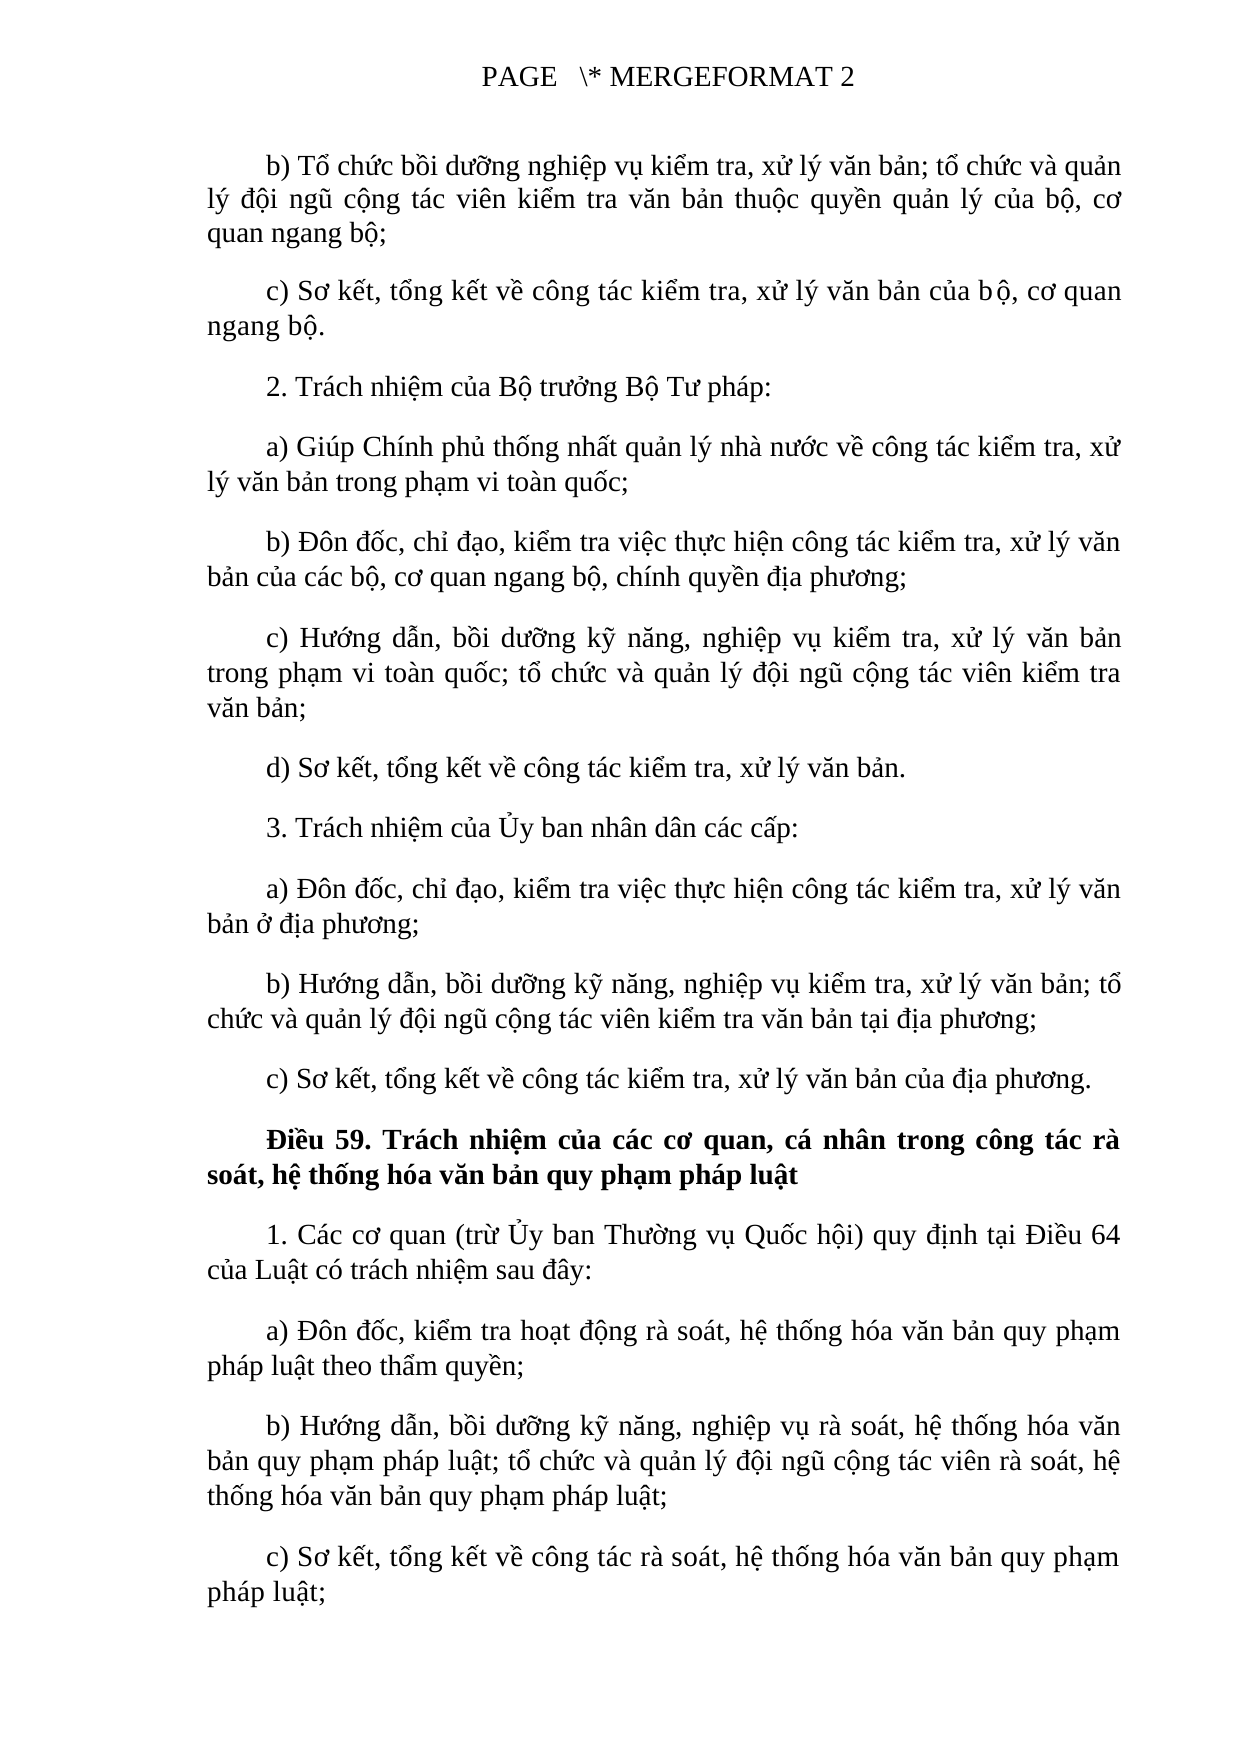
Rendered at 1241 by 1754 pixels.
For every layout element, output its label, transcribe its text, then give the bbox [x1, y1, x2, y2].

text c) Sơ kết, tổng kết về công tác kiểm tra, xử lý văn bản của địa phương. [207, 1062, 1122, 1095]
text a) Đôn đốc, chỉ đạo, kiểm tra việc thực hiện công tác kiểm tra, xử lý văn bản ở địa phương; [207, 871, 1122, 939]
text b) Đôn đốc, chỉ đạo, kiểm tra việc thực hiện công tác kiểm tra, xử lý văn bản của các bộ, cơ quan ngang bộ, chính quyền địa phương; [207, 524, 1122, 593]
text d) Sơ kết, tổng kết về công tác kiểm tra, xử lý văn bản. [207, 750, 1122, 784]
text b) Hướng dẫn, bồi dưỡng kỹ năng, nghiệp vụ kiểm tra, xử lý văn bản; tổ chức và quản lý đội ngũ cộng tác viên kiểm tra văn bản tại địa phương; [207, 966, 1122, 1035]
text c) Sơ kết, tổng kết về công tác rà soát, hệ thống hóa văn bản quy phạm pháp luật; [207, 1539, 1122, 1607]
text b) Hướng dẫn, bồi dưỡng kỹ năng, nghiệp vụ rà soát, hệ thống hóa văn bản quy phạm pháp luật; tổ chức và quản lý đội ngũ cộng tác viên rà soát, hệ thống hóa văn bản quy phạm pháp luật; [207, 1408, 1122, 1512]
text 2. Trách nhiệm của Bộ trưởng Bộ Tư pháp: [207, 369, 1122, 402]
text 1. Các cơ quan (trừ Ủy ban Thường vụ Quốc hội) quy định tại Điều 64 của Luật có trách nhiệm sau đây: [207, 1217, 1122, 1286]
text b) Tổ chức bồi dưỡng nghiệp vụ kiểm tra, xử lý văn bản; tổ chức và quản lý đội ngũ cộng tác viên kiểm tra văn bản thuộc quyền quản lý của bộ, cơ quan ngang bộ; [207, 148, 1122, 248]
text a) Giúp Chính phủ thống nhất quản lý nhà nước về công tác kiểm tra, xử lý văn bản trong phạm vi toàn quốc; [207, 429, 1122, 498]
text c) Sơ kết, tổng kết về công tác kiểm tra, xử lý văn bản của bộ, cơ quan ngang bộ. [207, 273, 1122, 342]
text 3. Trách nhiệm của Ủy ban nhân dân các cấp: [207, 811, 1122, 844]
text c) Hướng dẫn, bồi dưỡng kỹ năng, nghiệp vụ kiểm tra, xử lý văn bản trong phạm vi toàn quốc; tổ chức và quản lý đội ngũ cộng tác viên kiểm tra văn bản; [207, 620, 1122, 724]
text a) Đôn đốc, kiểm tra hoạt động rà soát, hệ thống hóa văn bản quy phạm pháp luật theo thẩm quyền; [207, 1313, 1122, 1381]
text Điều 59. Trách nhiệm của các cơ quan, cá nhân trong công tác rà soát, hệ thống hóa văn bản quy phạm pháp luật [207, 1122, 1122, 1191]
